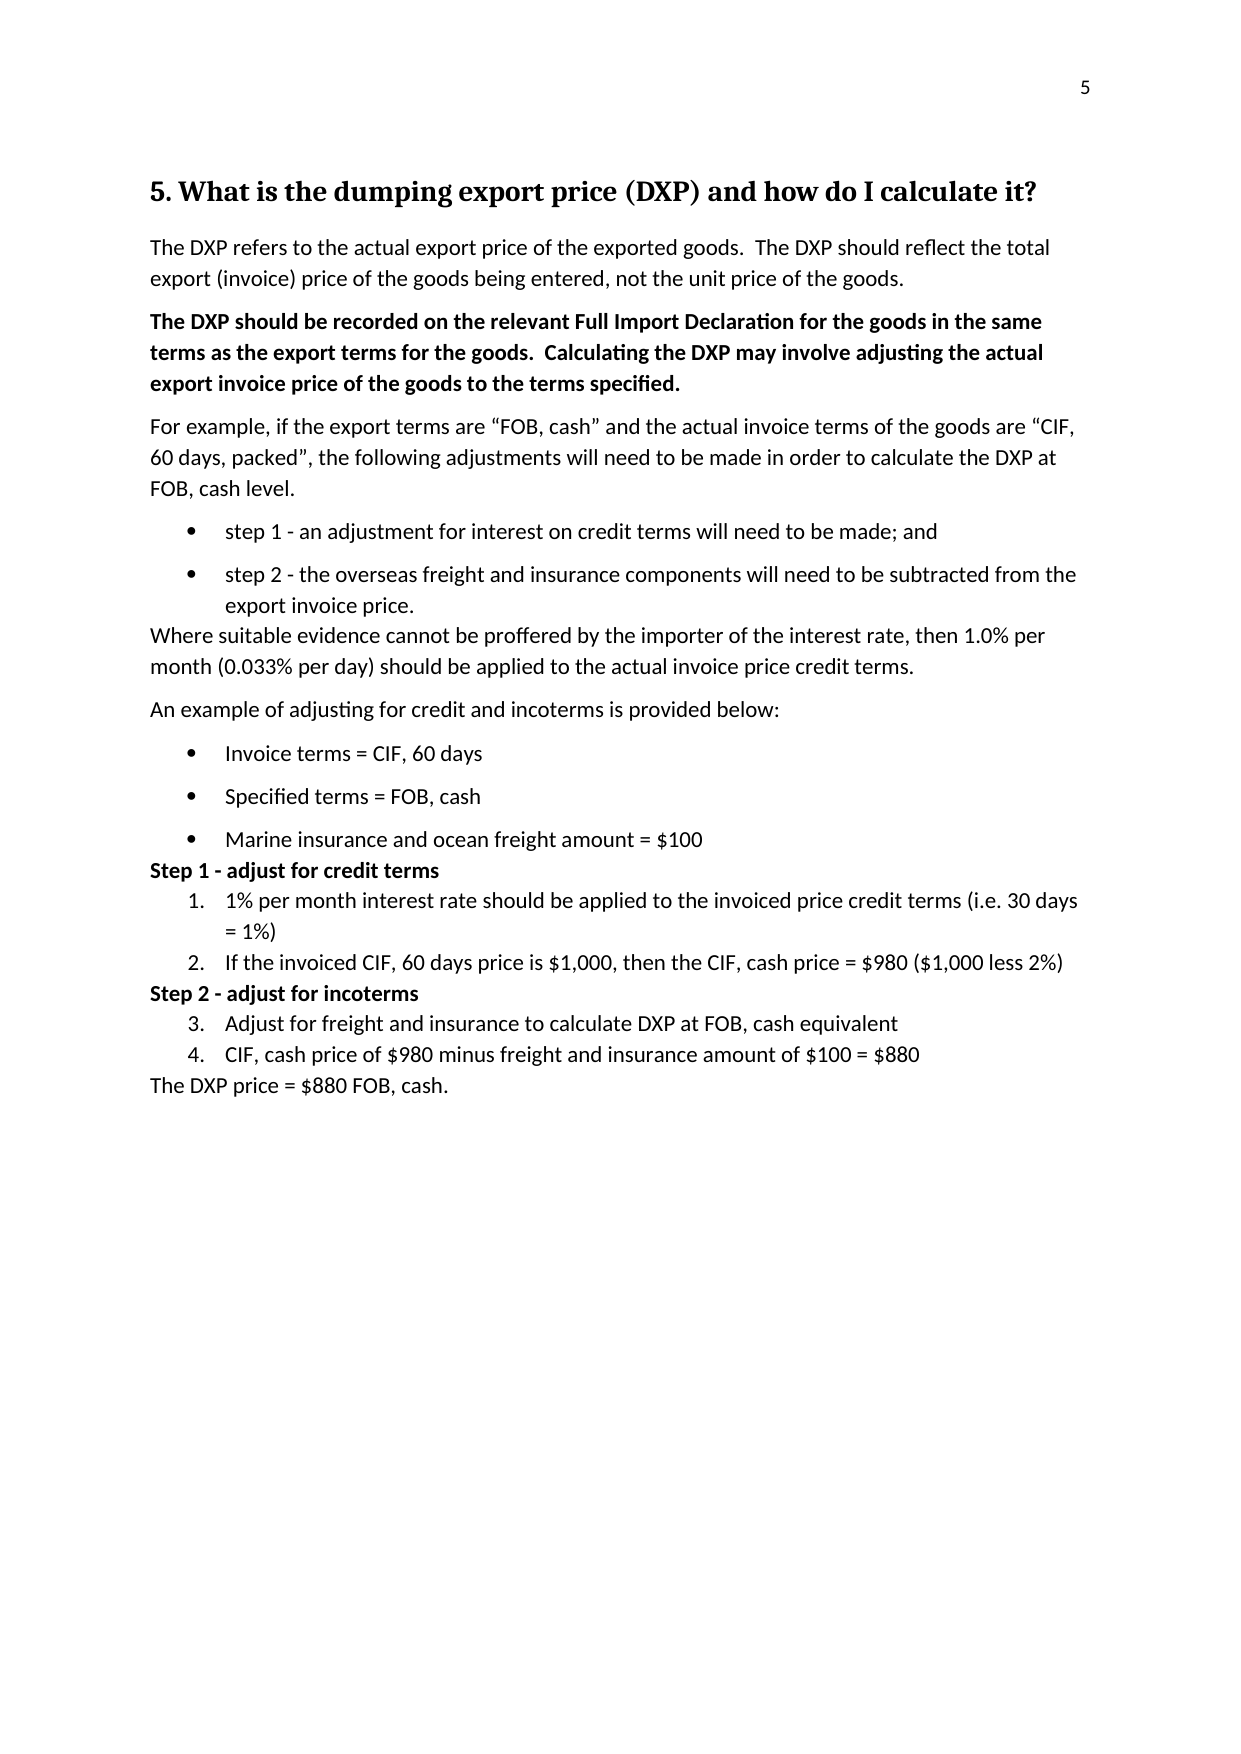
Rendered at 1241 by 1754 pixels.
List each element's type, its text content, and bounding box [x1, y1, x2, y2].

list Specified terms = FOB, cash [187, 782, 1090, 810]
subtitle 5. What is the dumping export price (DXP) and how do I calculate it? [150, 175, 1090, 208]
text The DXP refers to the actual export price of the exported goods. The DXP should reflect the total export (invoice) price of the goods being entered, not the unit price of the goods. [150, 233, 1084, 292]
list 1% per month interest rate should be applied to the invoiced price credit terms (i.e. 30 days = 1%) [187, 887, 1084, 945]
text The DXP should be recorded on the relevant Full Import Declaration for the goods in the same terms as the export terms for the goods. Calculating the DXP may involve adjusting the actual export invoice price of the goods to the terms specified. [150, 307, 1084, 397]
list Marine insurance and ocean freight amount = $100 [187, 825, 1090, 853]
list CIF, cash price of $980 minus freight and insurance amount of $100 = $880 [187, 1040, 1084, 1068]
text Step 2 - adjust for incoterms [150, 979, 1084, 1007]
list Invoice terms = CIF, 60 days [187, 739, 1090, 767]
list step 2 - the overseas freight and insurance components will need to be subtracted from the export invoice price. [187, 560, 1090, 619]
list If the invoiced CIF, 60 days price is $1,000, then the CIF, cash price = $980 ($1,000 less 2%) [187, 948, 1084, 976]
text For example, if the export terms are “FOB, cash” and the actual invoice terms of the goods are “CIF, 60 days, packed”, the following adjustments will need to be made in order to calculate the DXP at FOB, cash level. [150, 412, 1084, 502]
list step 1 - an adjustment for interest on credit terms will need to be made; and [187, 517, 1090, 545]
list Adjust for freight and insurance to calculate DXP at FOB, cash equivalent [187, 1009, 1084, 1038]
text Where suitable evidence cannot be proffered by the importer of the interest rate, then 1.0% per month (0.033% per day) should be applied to the actual invoice price credit terms. [150, 622, 1084, 680]
text Step 1 - adjust for credit terms [150, 856, 1084, 884]
text The DXP price = $880 FOB, cash. [150, 1071, 1090, 1099]
text An example of adjusting for credit and incoterms is provided below: [150, 696, 1084, 723]
